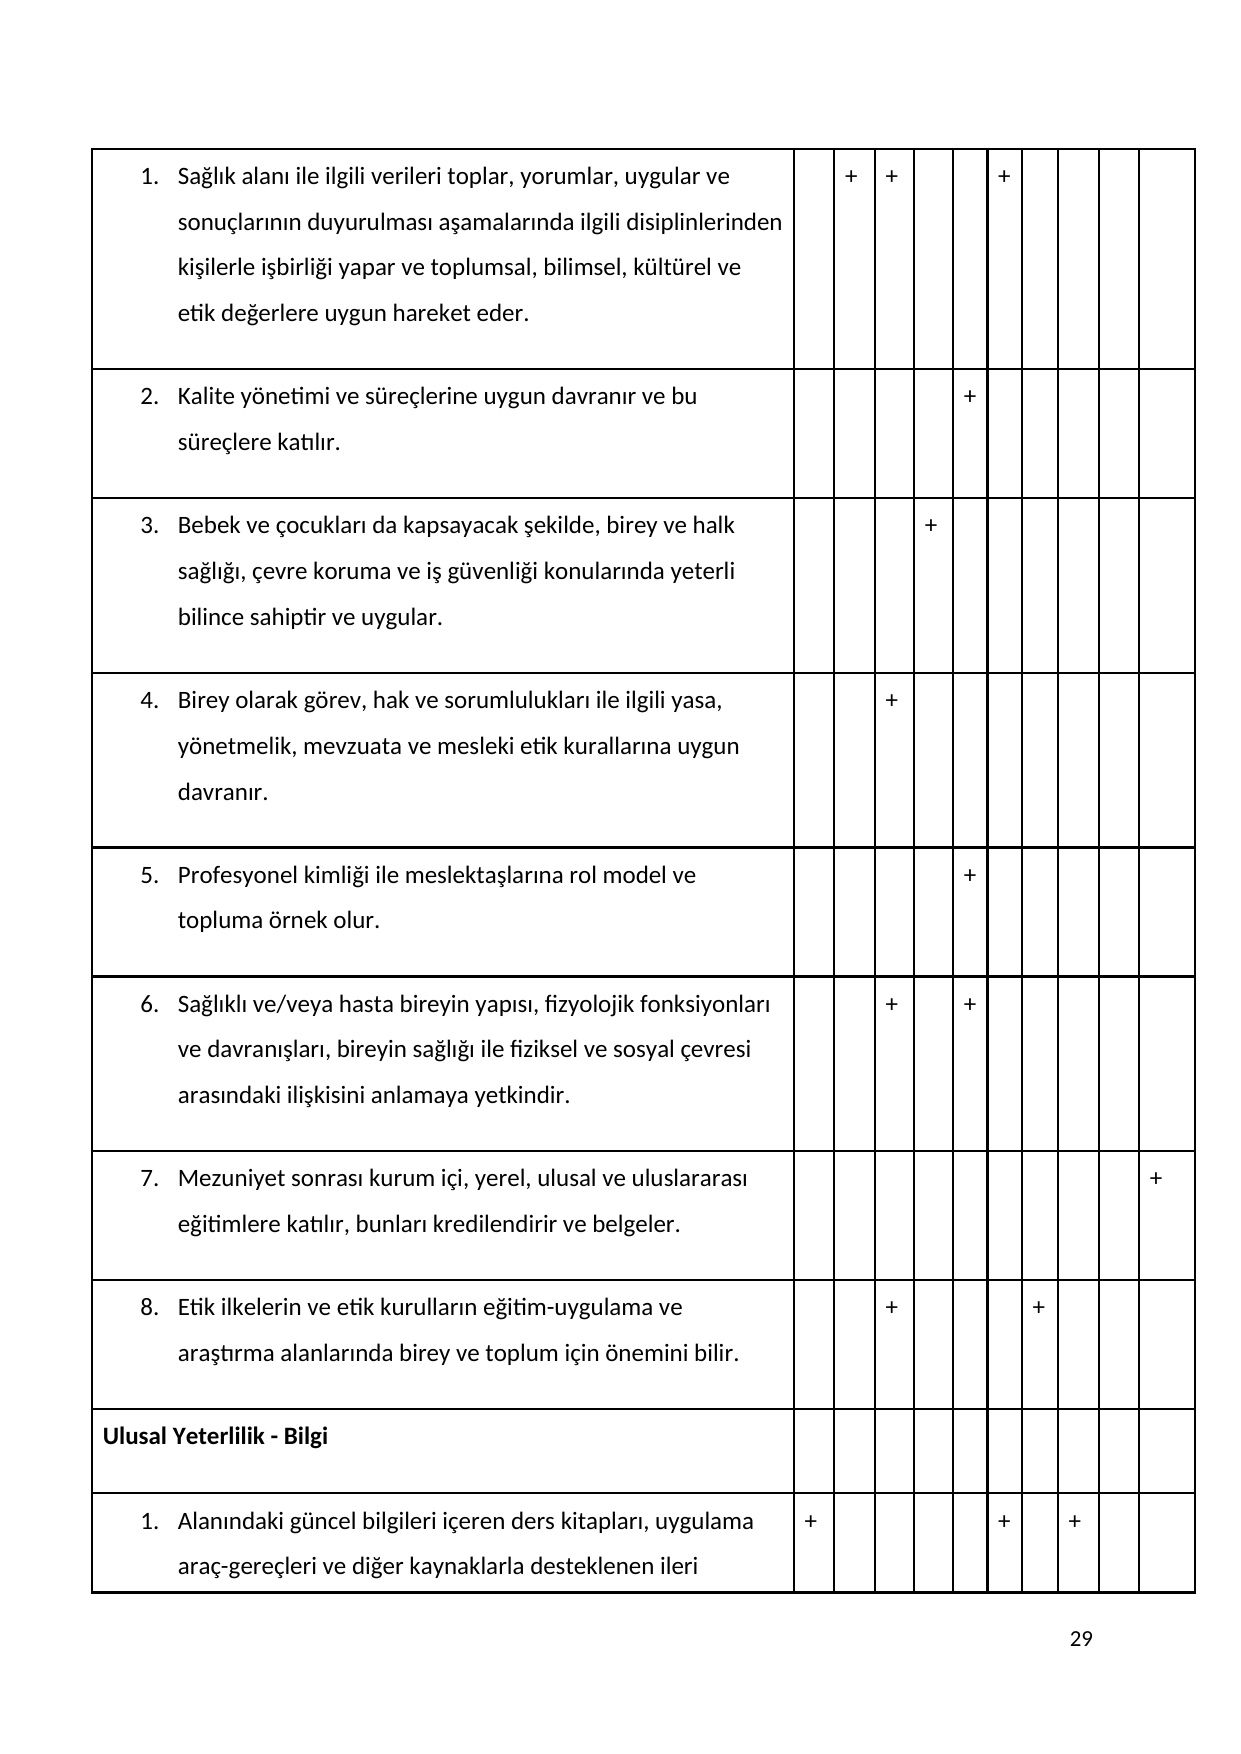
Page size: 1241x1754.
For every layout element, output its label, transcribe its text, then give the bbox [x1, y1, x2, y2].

table_cell [1100, 849, 1138, 975]
table_cell [1100, 150, 1138, 368]
table_cell + [915, 499, 952, 672]
table_cell [954, 1281, 986, 1408]
table_cell [1023, 849, 1057, 975]
table_cell + [989, 150, 1021, 368]
table_cell [876, 1494, 913, 1591]
table_cell [795, 370, 833, 497]
table_cell [989, 370, 1021, 497]
table_cell + [876, 150, 913, 368]
table_cell [1023, 674, 1057, 846]
table_cell [954, 1410, 986, 1492]
table_cell Bebek ve çocukları da kapsayacak şekilde, birey ve halk sağlığı, çevre koruma ve iş güvenliği konularında yeterli bilince sahiptir ve uygular. [93, 499, 793, 672]
table_cell [1059, 1152, 1098, 1279]
table_cell [1100, 1410, 1138, 1492]
table_cell [876, 1152, 913, 1279]
table_cell + [795, 1494, 833, 1591]
table_cell [915, 1494, 952, 1591]
table_cell [795, 674, 833, 846]
table_cell [1023, 978, 1057, 1150]
table_cell [1023, 150, 1057, 368]
table_cell [795, 1152, 833, 1279]
table_cell + [1140, 1152, 1194, 1279]
table_cell + [954, 370, 986, 497]
table_cell [954, 499, 986, 672]
table_cell [1059, 849, 1098, 975]
table_cell [915, 1281, 952, 1408]
table_cell [795, 978, 833, 1150]
table_cell [876, 370, 913, 497]
table_cell [1100, 978, 1138, 1150]
table_cell Etik ilkelerin ve etik kurulların eğitim-uygulama ve araştırma alanlarında birey ve toplum için önemini bilir. [93, 1281, 793, 1408]
table_cell [835, 1410, 874, 1492]
table_cell [1140, 1281, 1194, 1408]
table_cell [1059, 370, 1098, 497]
table_cell [1140, 1494, 1194, 1591]
table_cell [989, 1152, 1021, 1279]
table_cell + [954, 978, 986, 1150]
table_cell [1100, 1494, 1138, 1591]
table_cell [915, 849, 952, 975]
table_cell Birey olarak görev, hak ve sorumlulukları ile ilgili yasa, yönetmelik, mevzuata ve mesleki etik kurallarına uygun davranır. [93, 674, 793, 846]
table_cell [795, 849, 833, 975]
table_cell [915, 978, 952, 1150]
table_cell [795, 499, 833, 672]
table_cell [876, 1410, 913, 1492]
table_cell Ulusal Yeterlilik - Bilgi [93, 1410, 793, 1492]
table_cell [989, 499, 1021, 672]
table_cell [1100, 1281, 1138, 1408]
table_cell [876, 849, 913, 975]
table_cell + [989, 1494, 1021, 1591]
table_cell Sağlıklı ve/veya hasta bireyin yapısı, fizyolojik fonksiyonları ve davranışları, bireyin sağlığı ile fiziksel ve sosyal çevresi arasındaki ilişkisini anlamaya yetkindir. [93, 978, 793, 1150]
table_cell [835, 674, 874, 846]
table_cell [954, 150, 986, 368]
table_cell [835, 370, 874, 497]
table_cell [1100, 1152, 1138, 1279]
table_cell [989, 849, 1021, 975]
table_cell [1059, 150, 1098, 368]
table_cell [1100, 499, 1138, 672]
table_cell [1140, 499, 1194, 672]
table_cell [1023, 1494, 1057, 1591]
table_cell [1140, 849, 1194, 975]
table_cell [1059, 1410, 1098, 1492]
table_cell [835, 1494, 874, 1591]
table_cell [954, 674, 986, 846]
table_cell [876, 499, 913, 672]
table_cell [915, 1152, 952, 1279]
table_cell [795, 1410, 833, 1492]
table_cell [1023, 1410, 1057, 1492]
table_cell [835, 978, 874, 1150]
table_cell [1059, 499, 1098, 672]
table_cell [1100, 674, 1138, 846]
table_cell [1140, 674, 1194, 846]
table_cell [989, 1281, 1021, 1408]
table_cell [1023, 370, 1057, 497]
table_cell + [1023, 1281, 1057, 1408]
table_cell [989, 674, 1021, 846]
table_cell [915, 150, 952, 368]
table_cell [989, 1410, 1021, 1492]
table_cell [1140, 150, 1194, 368]
table_cell [915, 370, 952, 497]
table_cell Sağlık alanı ile ilgili verileri toplar, yorumlar, uygular ve sonuçlarının duyurulması aşamalarında ilgili disiplinlerinden kişilerle işbirliği yapar ve toplumsal, bilimsel, kültürel ve etik değerlere uygun hareket eder. [93, 150, 793, 368]
table_cell [795, 1281, 833, 1408]
table_cell + [1059, 1494, 1098, 1591]
table_cell [1059, 1281, 1098, 1408]
table_cell [835, 849, 874, 975]
table_cell [1023, 1152, 1057, 1279]
table_cell [835, 1152, 874, 1279]
table_cell + [835, 150, 874, 368]
table_cell [835, 499, 874, 672]
table_cell [915, 674, 952, 846]
table_cell [1140, 370, 1194, 497]
table_cell [915, 1410, 952, 1492]
table_cell [1059, 674, 1098, 846]
table_cell Profesyonel kimliği ile meslektaşlarına rol model ve topluma örnek olur. [93, 849, 793, 975]
table_cell [1059, 978, 1098, 1150]
table_cell Kalite yönetimi ve süreçlerine uygun davranır ve bu süreçlere katılır. [93, 370, 793, 497]
table_cell + [876, 1281, 913, 1408]
table_cell [1023, 499, 1057, 672]
table_cell [1100, 370, 1138, 497]
table_cell [1140, 1410, 1194, 1492]
table_cell [835, 1281, 874, 1408]
table_cell [989, 978, 1021, 1150]
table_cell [93, 1494, 793, 1591]
table_cell [954, 1494, 986, 1591]
table_cell [954, 1152, 986, 1279]
table_cell + [876, 674, 913, 846]
table_cell + [954, 849, 986, 975]
table_cell Mezuniyet sonrası kurum içi, yerel, ulusal ve uluslararası eğitimlere katılır, bunları kredilendirir ve belgeler. [93, 1152, 793, 1279]
table_cell + [876, 978, 913, 1150]
table_cell [1140, 978, 1194, 1150]
table_cell [795, 150, 833, 368]
